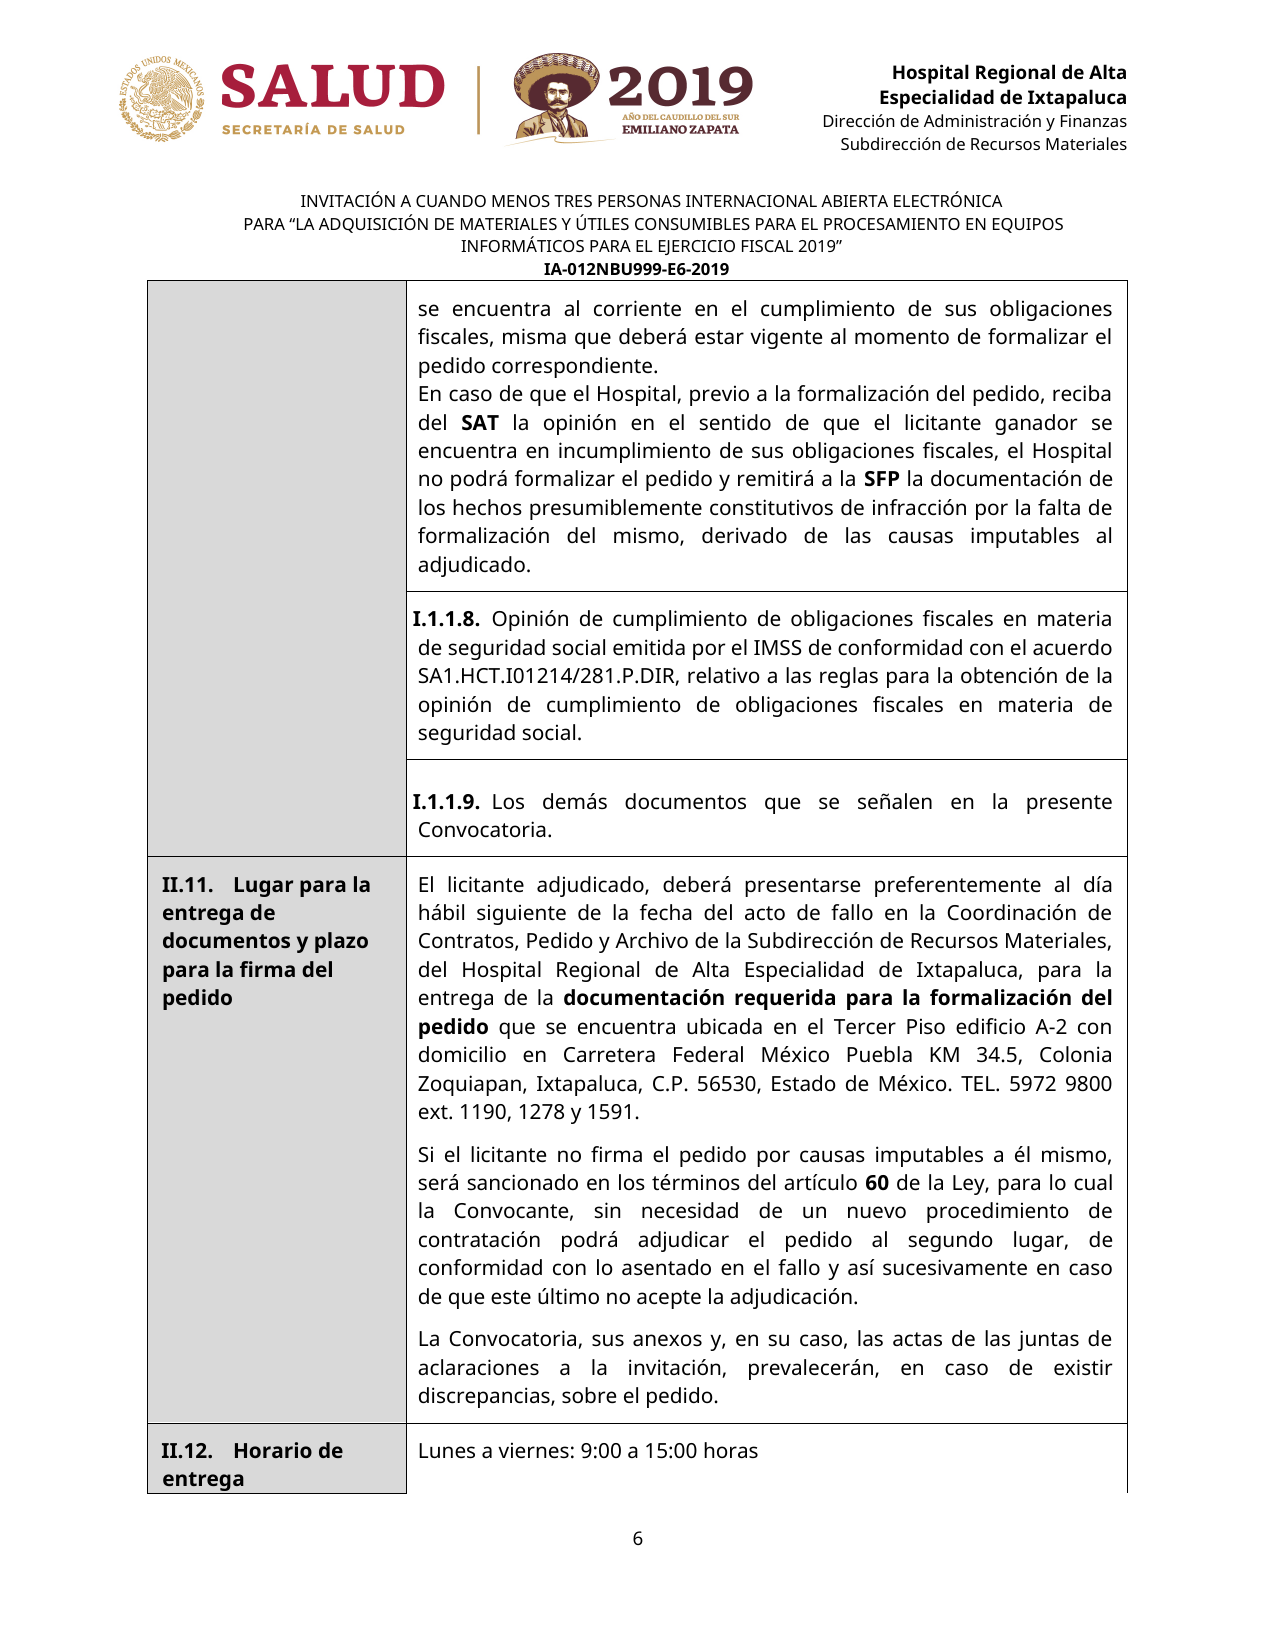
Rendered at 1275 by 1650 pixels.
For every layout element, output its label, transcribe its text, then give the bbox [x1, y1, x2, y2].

picture [73, 0, 764, 180]
table_cell Lugar para la entrega de documentos y plazo para la firma del pedido [148, 857, 406, 1422]
table_cell Horario de entrega [148, 1424, 406, 1493]
table_cell Lunes a viernes: 9:00 a 15:00 horas Sábados, domingos y días festivos: 9:00 a 14:00 horas [407, 1424, 1127, 1493]
table_cell El licitante adjudicado, deberá presentarse preferentemente al día hábil siguiente de la fecha del acto de fallo en la Coordinación de Contratos, Pedido y Archivo de la Subdirección de Recursos Materiales, del Hospital Regional de Alta Especialidad de Ixtapaluca, para la entrega de la documentación requerida para la formalización del pedido que se encuentra ubicada en el Tercer Piso edificio A-2 con domicilio en Carretera Federal México Puebla KM 34.5, Colonia Zoquiapan, Ixtapaluca, C.P. 56530, Estado de México. TEL. 5972 9800 ext. 1190, 1278 y 1591. Si el licitante no firma el pedido por causas imputables a él mismo, será sancionado en los términos del artículo 60 de la Ley, para lo cual la Convocante, sin necesidad de un nuevo procedimiento de contratación podrá adjudicar el pedido al segundo lugar, de conformidad con lo asentado en el fallo y así sucesivamente en caso de que este último no acepte la adjudicación. La Convocatoria, sus anexos y, en su caso, las actas de las juntas de aclaraciones a la invitación, prevalecerán, en caso de existir discrepancias, sobre el pedido. [407, 857, 1127, 1422]
table_cell Opinión de cumplimiento de obligaciones fiscales en materia de seguridad social emitida por el IMSS de conformidad con el acuerdo SA1.HCT.I01214/281.P.DIR, relativo a las reglas para la obtención de la opinión de cumplimiento de obligaciones fiscales en materia de seguridad social. [407, 592, 1127, 759]
table_cell Los demás documentos que se señalen en la presente Convocatoria. [407, 760, 1127, 856]
